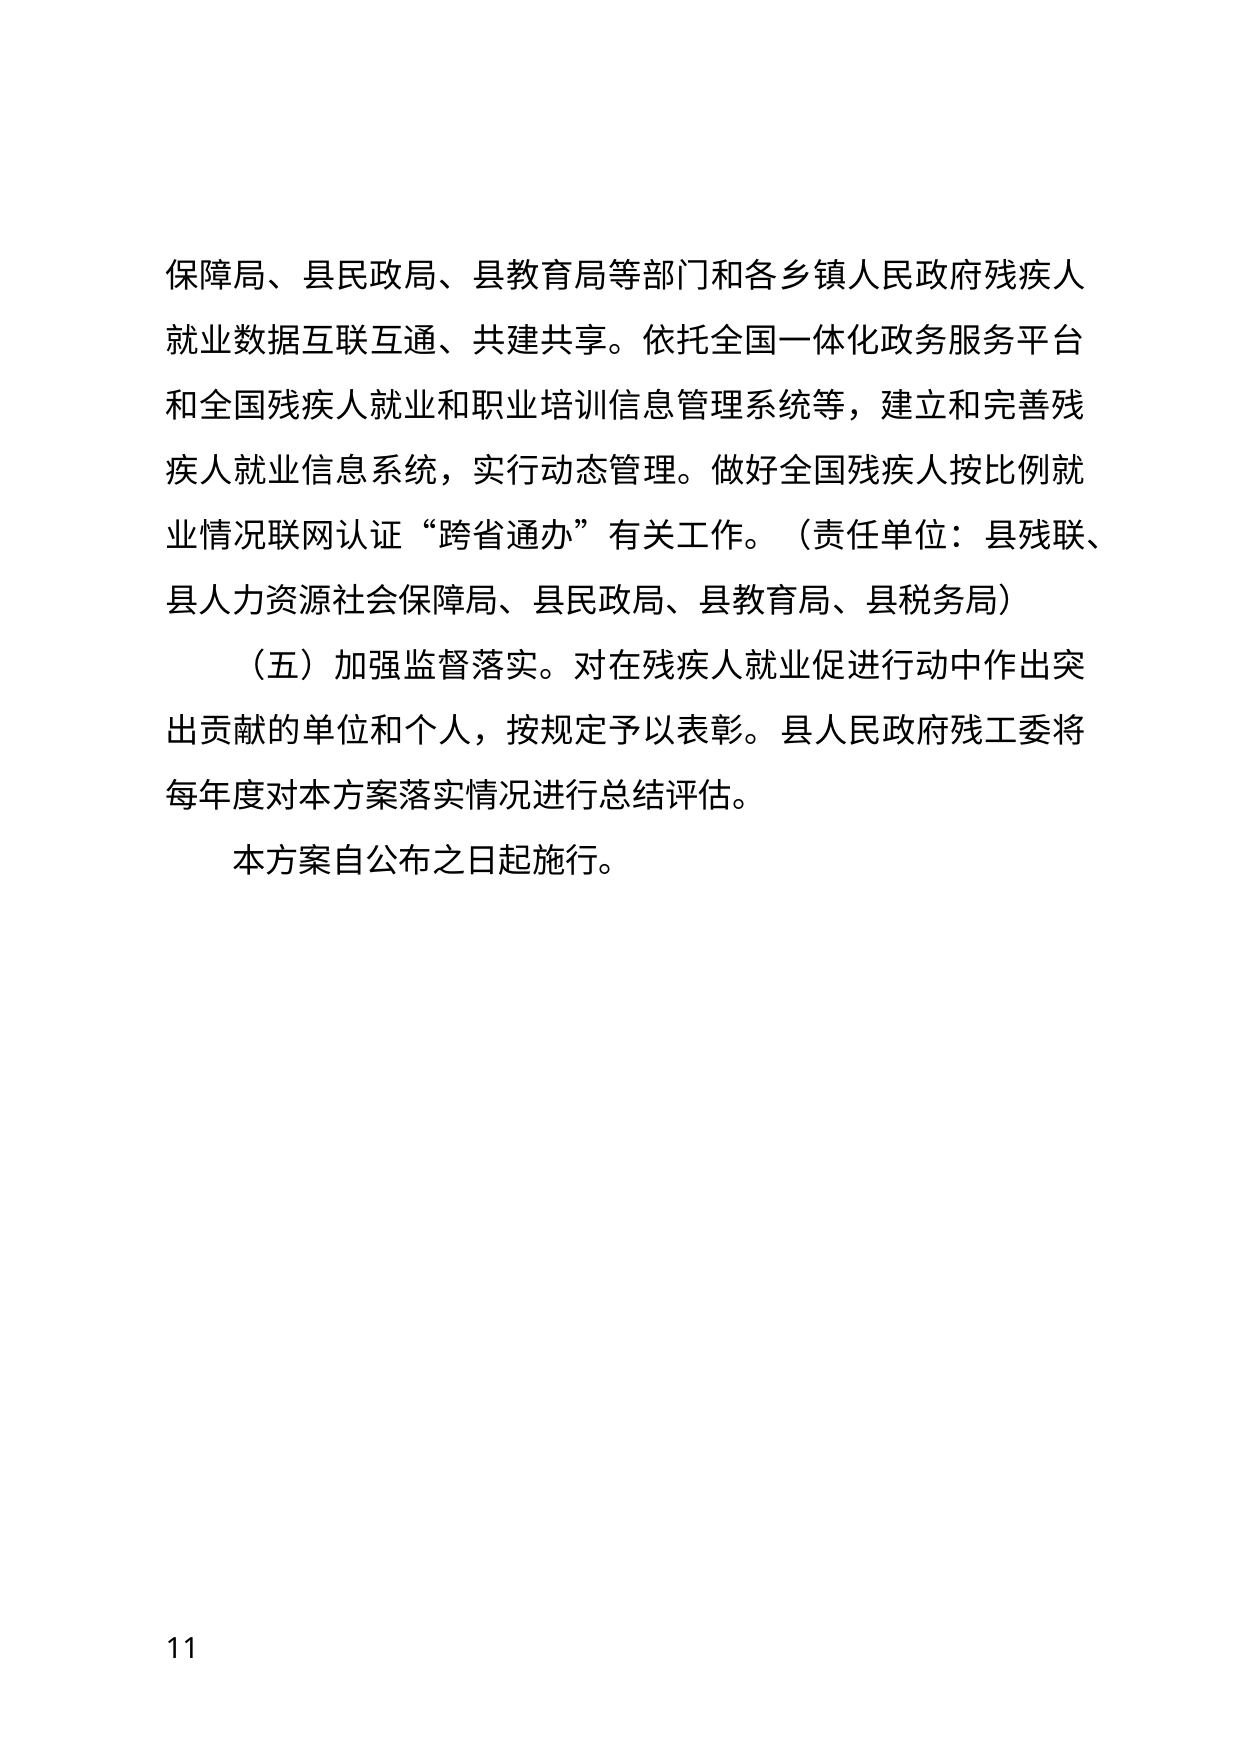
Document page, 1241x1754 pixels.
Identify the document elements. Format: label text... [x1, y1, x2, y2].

text （五）加强监督落实。对在残疾人就业促进行动中作出突出贡献的单位和个人，按规定予以表彰。县人民政府残工委将每年度对本方案落实情况进行总结评估。 [165, 630, 1087, 825]
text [165, 240, 1087, 630]
text 本方案自公布之日起施行。 [165, 825, 1087, 890]
